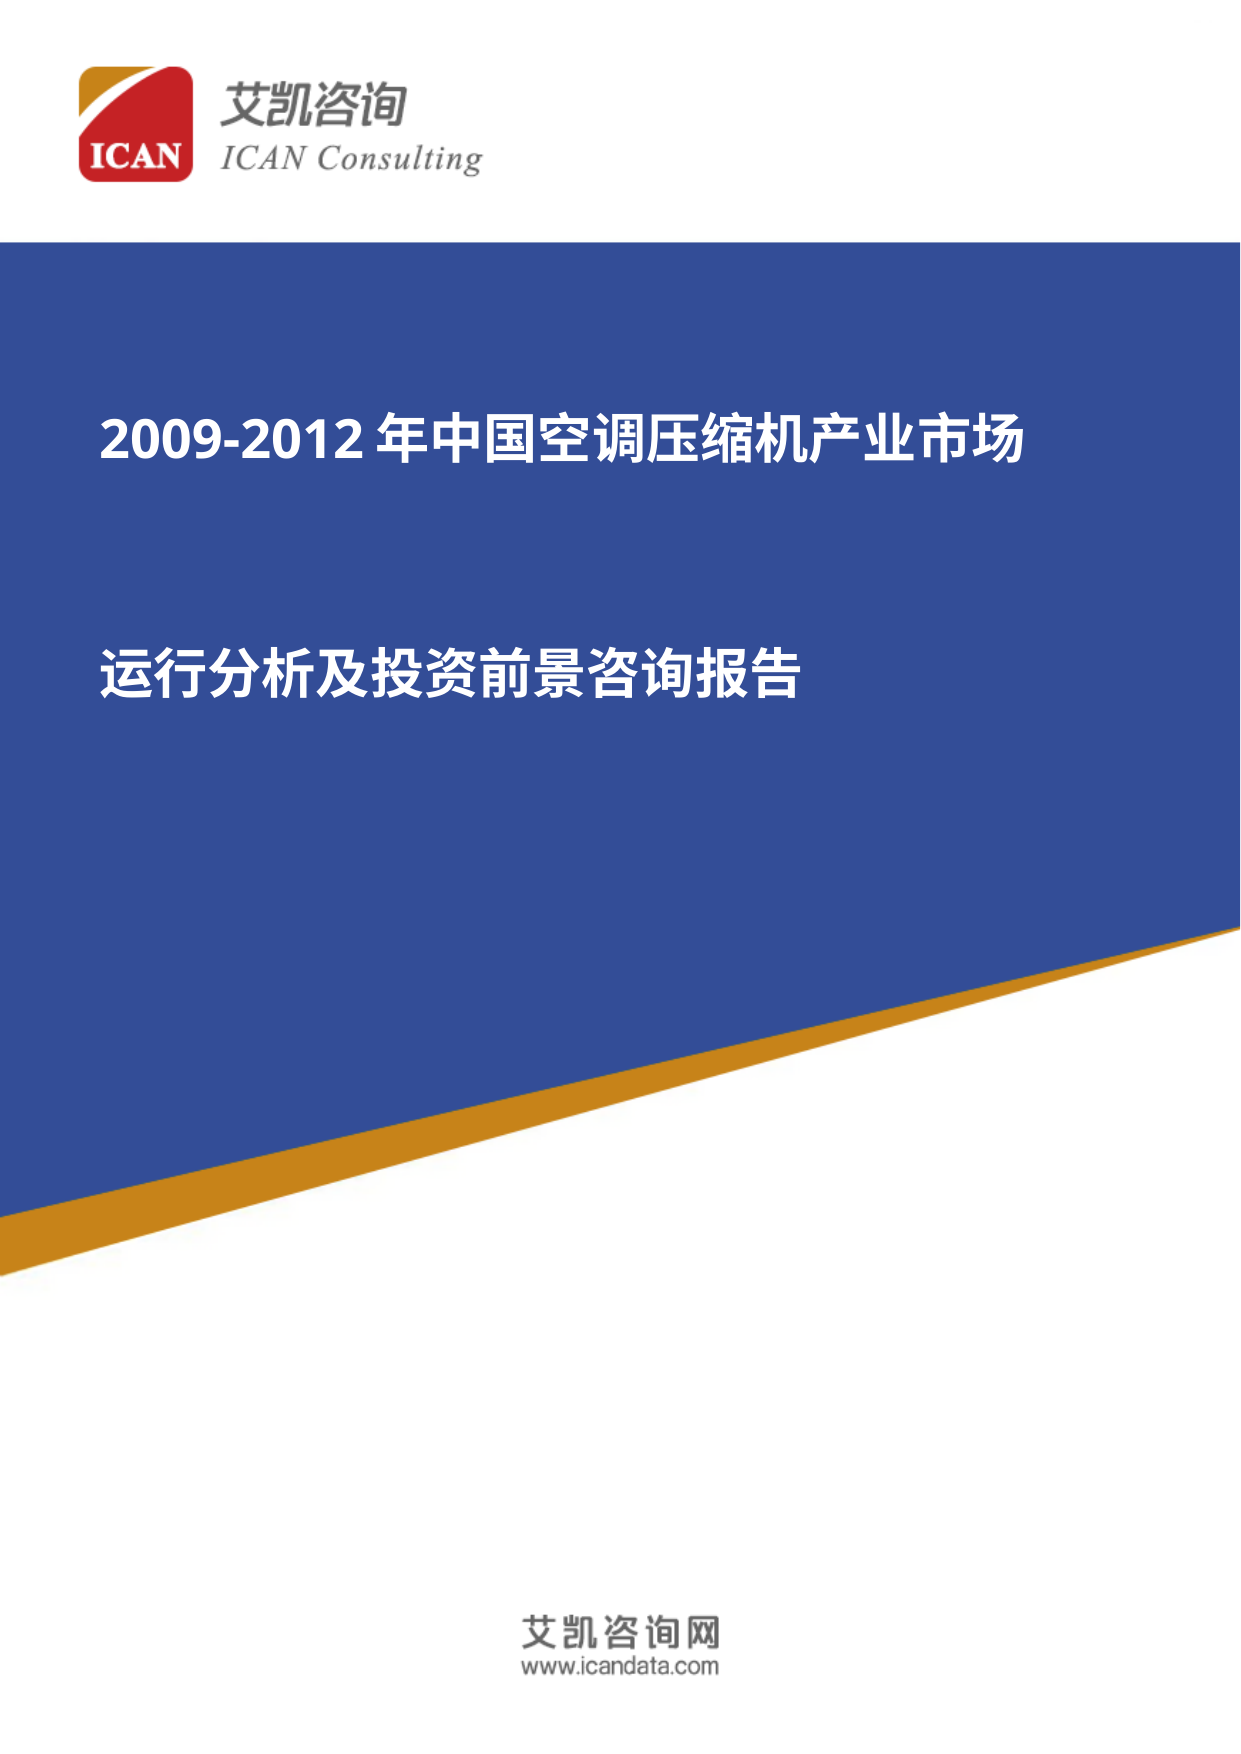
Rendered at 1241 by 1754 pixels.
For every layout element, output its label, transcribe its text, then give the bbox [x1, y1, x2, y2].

subtitle 2009-2012年中国空调压缩机产业市场运行分析及投资前景咨询报告 [99, 386, 1053, 718]
picture [0, 5, 1241, 1754]
